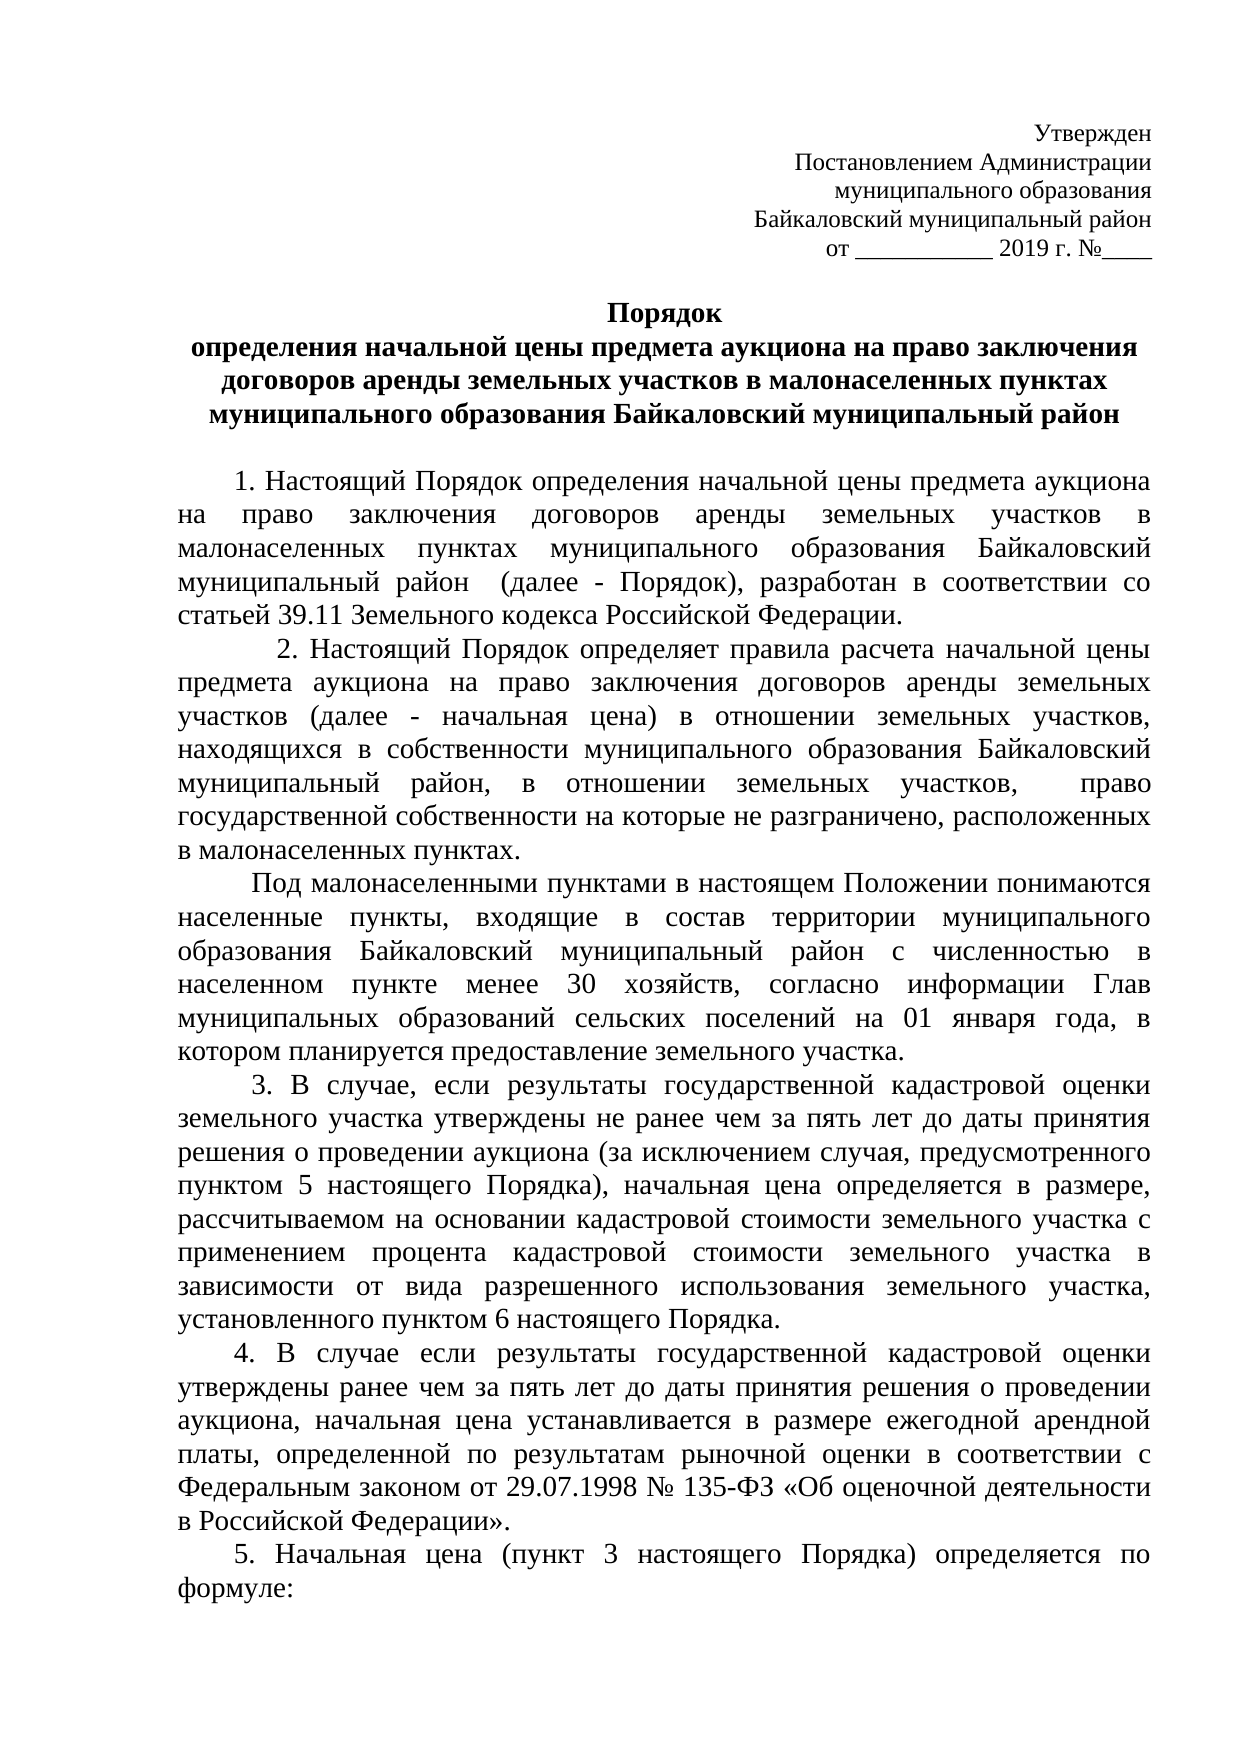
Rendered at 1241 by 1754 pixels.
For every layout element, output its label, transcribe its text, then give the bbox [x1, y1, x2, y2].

text муниципального образования [177, 176, 1152, 204]
text Постановлением Администрации [177, 147, 1152, 176]
text Под малонаселенными пунктами в настоящем Положении понимаются населенные пункты, входящие в состав территории муниципального образования Байкаловский муниципальный район с численностью в населенном пункте менее 30 хозяйств, согласно информации Глав муниципальных образований сельских поселений на 01 января года, в котором планируется предоставление земельного участка. [177, 866, 1152, 1067]
text 3. В случае, если результаты государственной кадастровой оценки земельного участка утверждены не ранее чем за пять лет до даты принятия решения о проведении аукциона (за исключением случая, предусмотренного пунктом 5 настоящего Порядка), начальная цена определяется в размере, рассчитываемом на основании кадастровой стоимости земельного участка с применением процента кадастровой стоимости земельного участка в зависимости от вида разрешенного использования земельного участка, установленного пунктом 6 настоящего Порядка. [177, 1067, 1152, 1335]
text 1. Настоящий Порядок определения начальной цены предмета аукциона на право заключения договоров аренды земельных участков в малонаселенных пунктах муниципального образования Байкаловский муниципальный район (далее - Порядок), разработан в соответствии со статьей 39.11 Земельного кодекса Российской Федерации. [177, 463, 1152, 631]
title Порядок [177, 295, 1152, 329]
text 5. Начальная цена (пункт 3 настоящего Порядка) определяется по формуле: [177, 1536, 1152, 1603]
title определения начальной цены предмета аукциона на право заключения договоров аренды земельных участков в малонаселенных пунктах муниципального образования Байкаловский муниципальный район [177, 329, 1152, 429]
text от ___________ 2019 г. №____ [177, 233, 1152, 262]
text 2. Настоящий Порядок определяет правила расчета начальной цены предмета аукциона на право заключения договоров аренды земельных участков (далее - начальная цена) в отношении земельных участков, находящихся в собственности муниципального образования Байкаловский муниципальный район, в отношении земельных участков, право государственной собственности на которые не разграничено, расположенных в малонаселенных пунктах. [177, 631, 1152, 866]
text Утвержден [177, 118, 1152, 147]
text 4. В случае если результаты государственной кадастровой оценки утверждены ранее чем за пять лет до даты принятия решения о проведении аукциона, начальная цена устанавливается в размере ежегодной арендной платы, определенной по результатам рыночной оценки в соответствии с Федеральным законом от 29.07.1998 № 135-ФЗ «Об оценочной деятельности в Российской Федерации». [177, 1335, 1152, 1536]
text Байкаловский муниципальный район [177, 204, 1152, 233]
